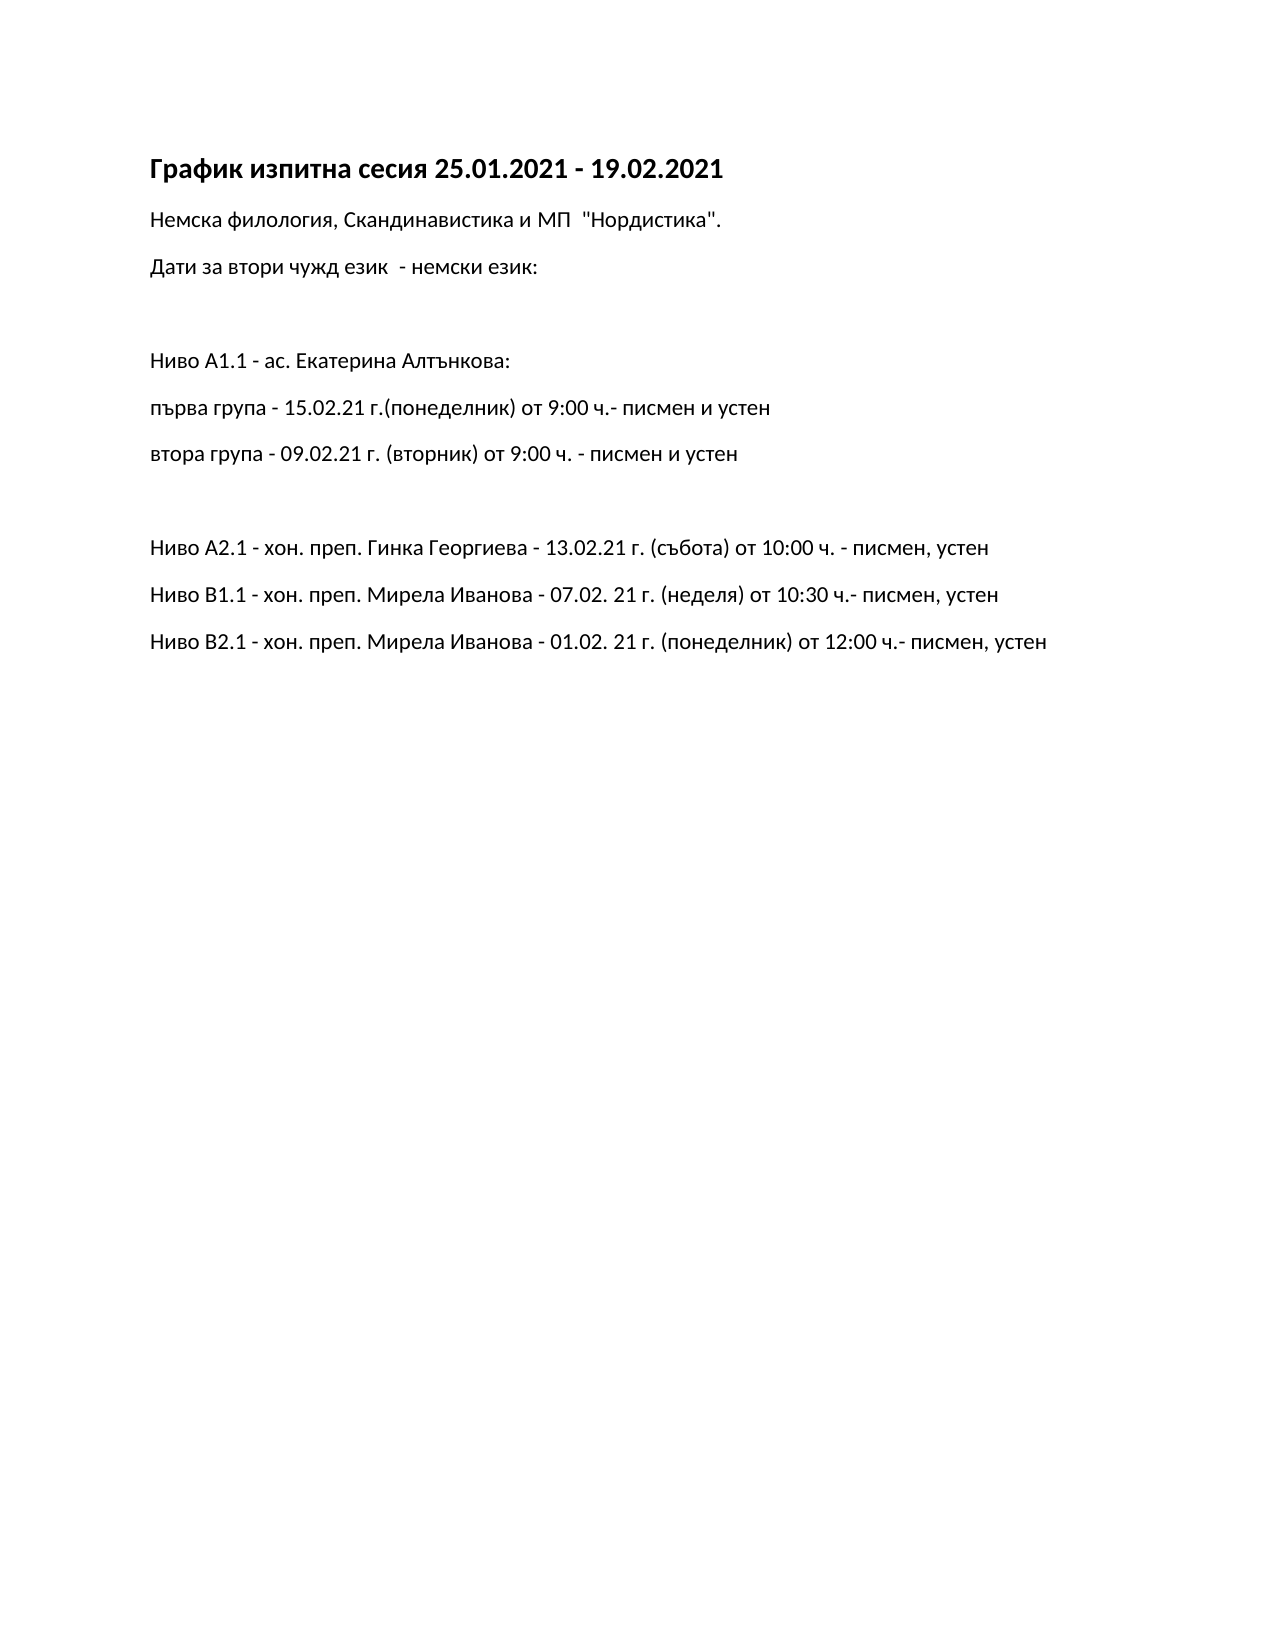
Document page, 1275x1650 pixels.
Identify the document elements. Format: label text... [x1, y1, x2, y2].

text Ниво А2.1 - хон. преп. Гинка Георгиева - 13.02.21 г. (събота) от 10:00 ч. - писмен, устен [150, 533, 1125, 561]
text График изпитна сесия 25.01.2021 - 19.02.2021 [150, 150, 1125, 186]
text втора група - 09.02.21 г. (вторник) от 9:00 ч. - писмен и устен [150, 439, 1125, 467]
text Ниво В1.1 - хон. преп. Мирела Иванова - 07.02. 21 г. (неделя) от 10:30 ч.- писмен, устен [150, 580, 1125, 608]
text Немска филология, Скандинавистика и МП "Нордистика". [150, 205, 1125, 233]
text първа група - 15.02.21 г.(понеделник) от 9:00 ч.- писмен и устен [150, 393, 1125, 421]
text Ниво А1.1 - ас. Екатерина Алтънкова: [150, 346, 1125, 374]
text Дати за втори чужд език - немски език: [150, 252, 1125, 280]
text Ниво В2.1 - хон. преп. Мирела Иванова - 01.02. 21 г. (понеделник) от 12:00 ч.- писмен, устен [150, 627, 1125, 655]
